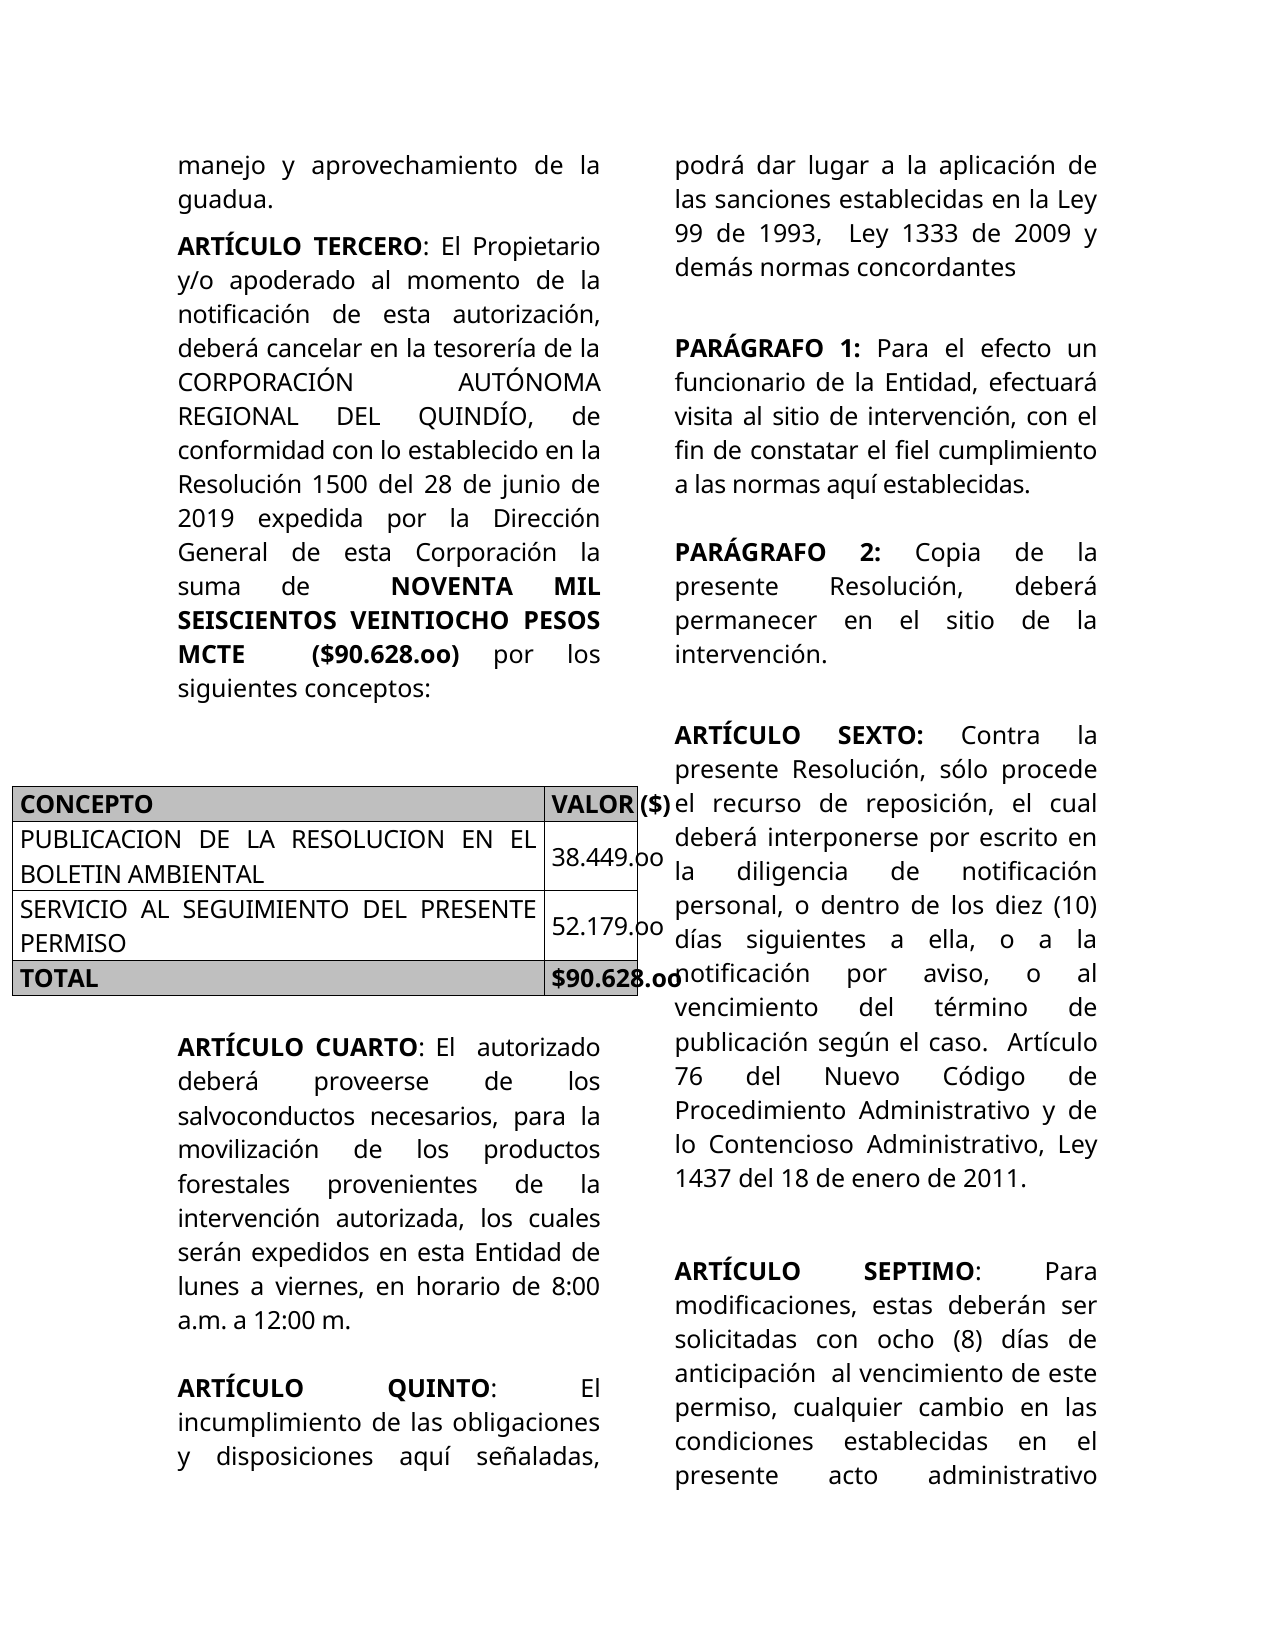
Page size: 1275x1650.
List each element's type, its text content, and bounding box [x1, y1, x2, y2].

table_cell 52.179.oo [545, 891, 637, 959]
text ARTÍCULO QUINTO: El incumplimiento de las obligaciones y disposiciones aquí señaladas, podrá dar lugar a la aplicación de las sanciones establecidas en la Ley 99 de 1993, Ley 1333 de 2009 y demás normas concordantes [674, 148, 1098, 284]
text ARTÍCULO CUARTO: El autorizado deberá proveerse de los salvoconductos necesarios, para la movilización de los productos forestales provenientes de la intervención autorizada, los cuales serán expedidos en esta Entidad de lunes a viernes, en horario de 8:00 a.m. a 12:00 m. [177, 1030, 601, 1337]
text PARÁGRAFO 2: Copia de la presente Resolución, deberá permanecer en el sitio de la intervención. [674, 535, 1098, 671]
table_header VALOR ($) [545, 787, 637, 821]
text PARÁGRAFO 1: Para el efecto un funcionario de la Entidad, efectuará visita al sitio de intervención, con el fin de constatar el fiel cumplimiento a las normas aquí establecidas. [674, 330, 1098, 501]
table_cell TOTAL [13, 961, 544, 995]
text ARTÍCULO TERCERO: El Propietario y/o apoderado al momento de la notificación de esta autorización, deberá cancelar en la tesorería de la CORPORACIÓN AUTÓNOMA REGIONAL DEL QUINDÍO, de conformidad con lo establecido en la Resolución 1500 del 28 de junio de 2019 expedida por la Dirección General de esta Corporación la suma de NOVENTA MIL SEISCIENTOS VEINTIOCHO PESOS MCTE ($90.628.oo) por los siguientes conceptos: [177, 228, 601, 705]
table_cell SERVICIO AL SEGUIMIENTO DEL PRESENTE PERMISO [13, 891, 544, 959]
table_cell 38.449.oo [545, 822, 637, 890]
table_cell PUBLICACION DE LA RESOLUCION EN EL BOLETIN AMBIENTAL [13, 822, 544, 890]
table_header CONCEPTO [13, 787, 544, 821]
text ARTÍCULO SEXTO: Contra la presente Resolución, sólo procede el recurso de reposición, el cual deberá interponerse por escrito en la diligencia de notificación personal, o dentro de los diez (10) días siguientes a ella, o a la notificación por aviso, o al vencimiento del término de publicación según el caso. Artículo 76 del Nuevo Código de Procedimiento Administrativo y de lo Contencioso Administrativo, Ley 1437 del 18 de enero de 2011. [674, 718, 1098, 1194]
table_cell $90.628.oo [545, 961, 637, 995]
text ARTÍCULO QUINTO: El incumplimiento de las obligaciones y disposiciones aquí señaladas, podrá dar lugar a la aplicación de las sanciones establecidas en la Ley 99 de 1993, Ley 1333 de 2009 y demás normas concordantes [177, 1371, 601, 1473]
